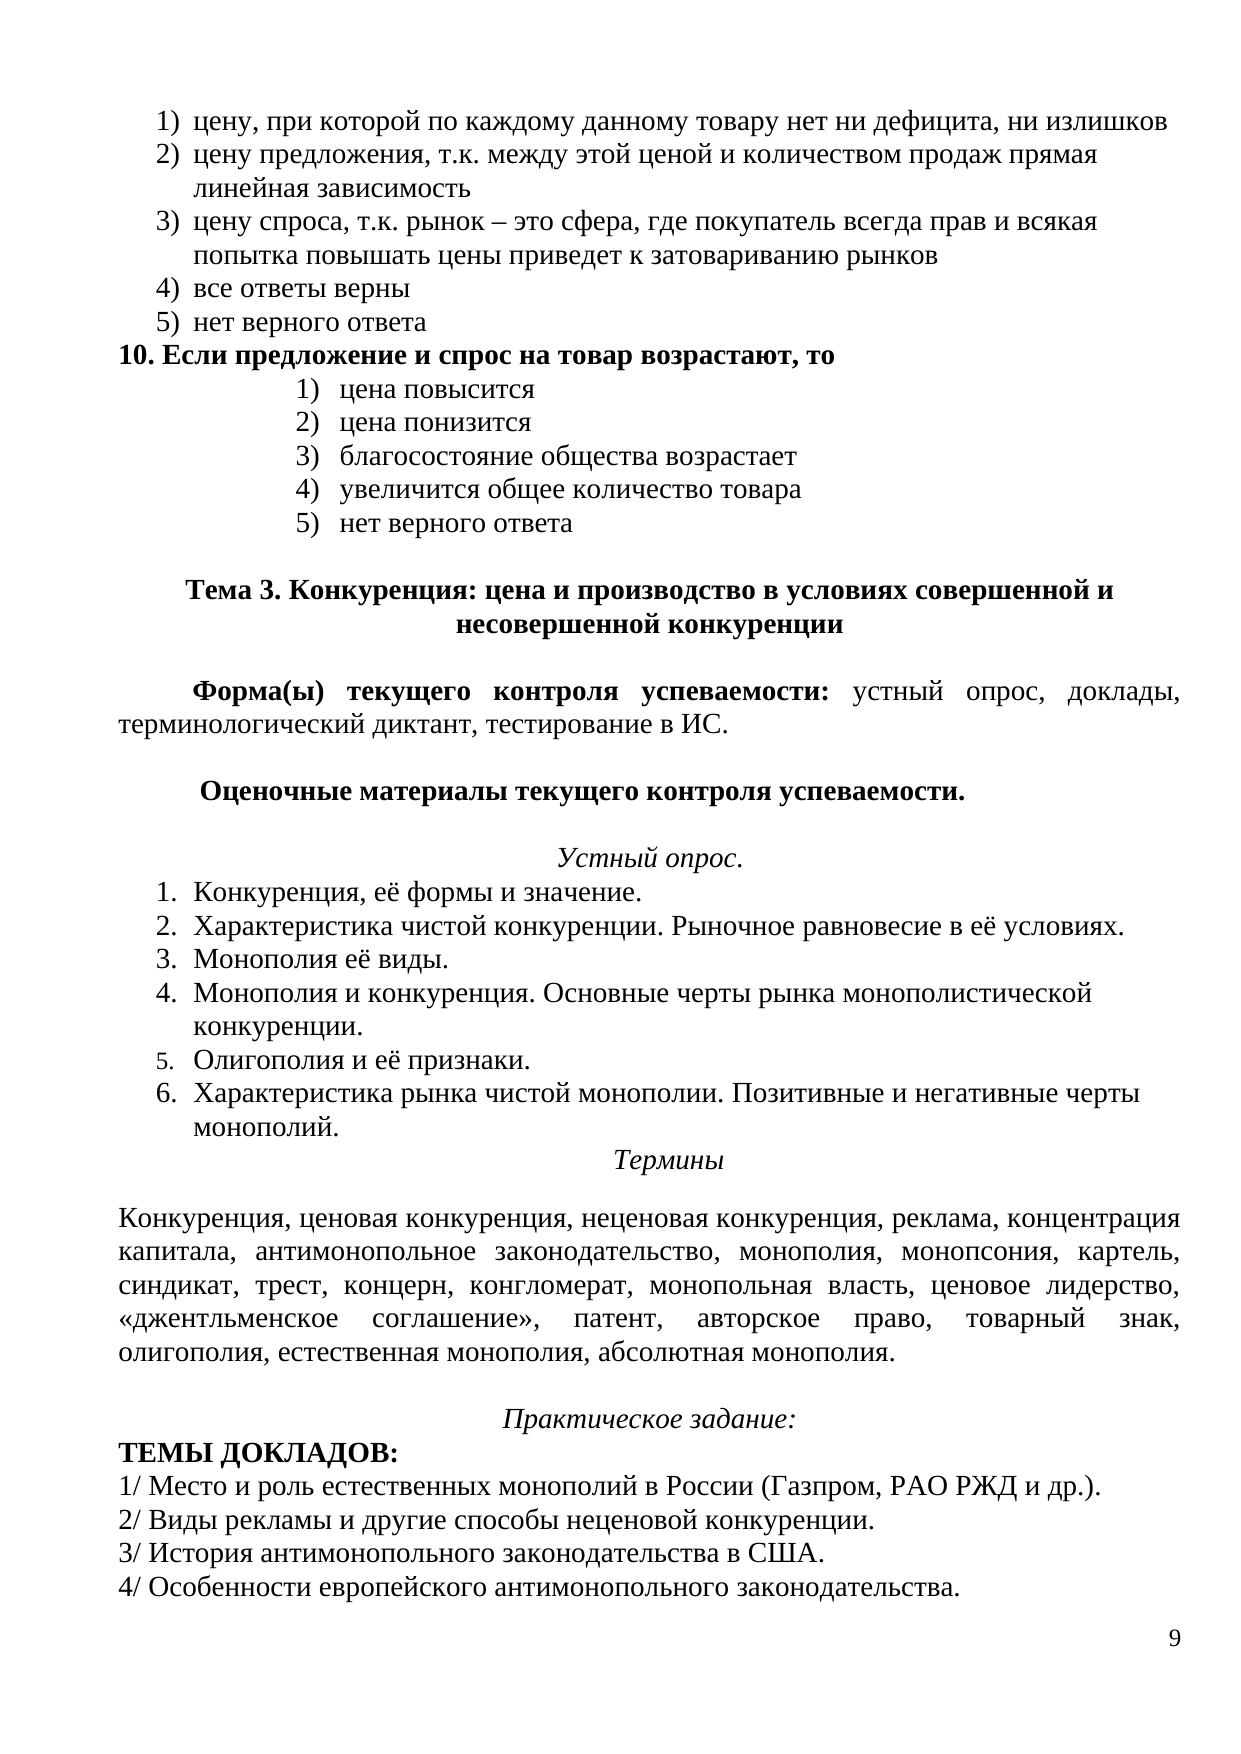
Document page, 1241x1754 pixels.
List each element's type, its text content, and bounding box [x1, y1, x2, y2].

list цену спроса, т.к. рынок – это сфера, где покупатель всегда прав и всякая попытка повышать цены приведет к затовариванию рынков [156, 203, 1181, 270]
text ТЕМЫ ДОКЛАДОВ: [118, 1435, 1181, 1468]
text 1/ Место и роль естественных монополий в России (Газпром, РАО РЖД и др.). [118, 1468, 1181, 1502]
text Оценочные материалы текущего контроля успеваемости. [118, 773, 1181, 807]
list Монополия её виды. [156, 941, 1181, 975]
text 2/ Виды рекламы и другие способы неценовой конкуренции. [118, 1502, 1181, 1535]
list цену предложения, т.к. между этой ценой и количеством продаж прямая линейная зависимость [156, 136, 1181, 203]
list Характеристика чистой конкуренции. Рыночное равновесие в её условиях. [156, 908, 1181, 941]
text Термины [156, 1142, 1181, 1176]
list Монополия и конкуренция. Основные черты рынка монополистической конкуренции. [156, 975, 1181, 1042]
text Форма(ы) текущего контроля успеваемости: устный опрос, доклады, терминологический диктант, тестирование в ИС. [118, 673, 1181, 740]
list цена понизится [295, 404, 1181, 438]
text 3/ История антимонопольного законодательства в США. [118, 1535, 1181, 1569]
list Конкуренция, её формы и значение. [156, 874, 1181, 908]
text Устный опрос. [118, 841, 1181, 874]
list нет верного ответа [156, 304, 1181, 337]
list увеличится общее количество товара [295, 472, 1181, 505]
text Практическое задание: [118, 1401, 1181, 1435]
list цена повысится [295, 371, 1181, 404]
text Конкуренция, ценовая конкуренция, неценовая конкуренция, реклама, концентрация капитала, антимонопольное законодательство, монополия, монопсония, картель, синдикат, трест, концерн, конгломерат, монопольная власть, ценовое лидерство, «джентльменское соглашение», патент, авторское право, товарный знак, олигополия, естественная монополия, абсолютная монополия. [118, 1200, 1181, 1368]
list цену, при которой по каждому данному товару нет ни дефицита, ни излишков [156, 103, 1181, 136]
list Характеристика рынка чистой монополии. Позитивные и негативные черты монополий. [156, 1075, 1181, 1142]
list благосостояние общества возрастает [295, 438, 1181, 472]
text Тема 3. Конкуренция: цена и производство в условиях совершенной и несовершенной конкуренции [118, 572, 1181, 639]
list нет верного ответа [295, 505, 1181, 539]
list все ответы верны [156, 270, 1181, 304]
list Олигополия и её признаки. [156, 1042, 1181, 1075]
text 10. Если предложение и спрос на товар возрастают, то [118, 337, 1181, 371]
text 4/ Особенности европейского антимонопольного законодательства. [118, 1569, 1181, 1602]
